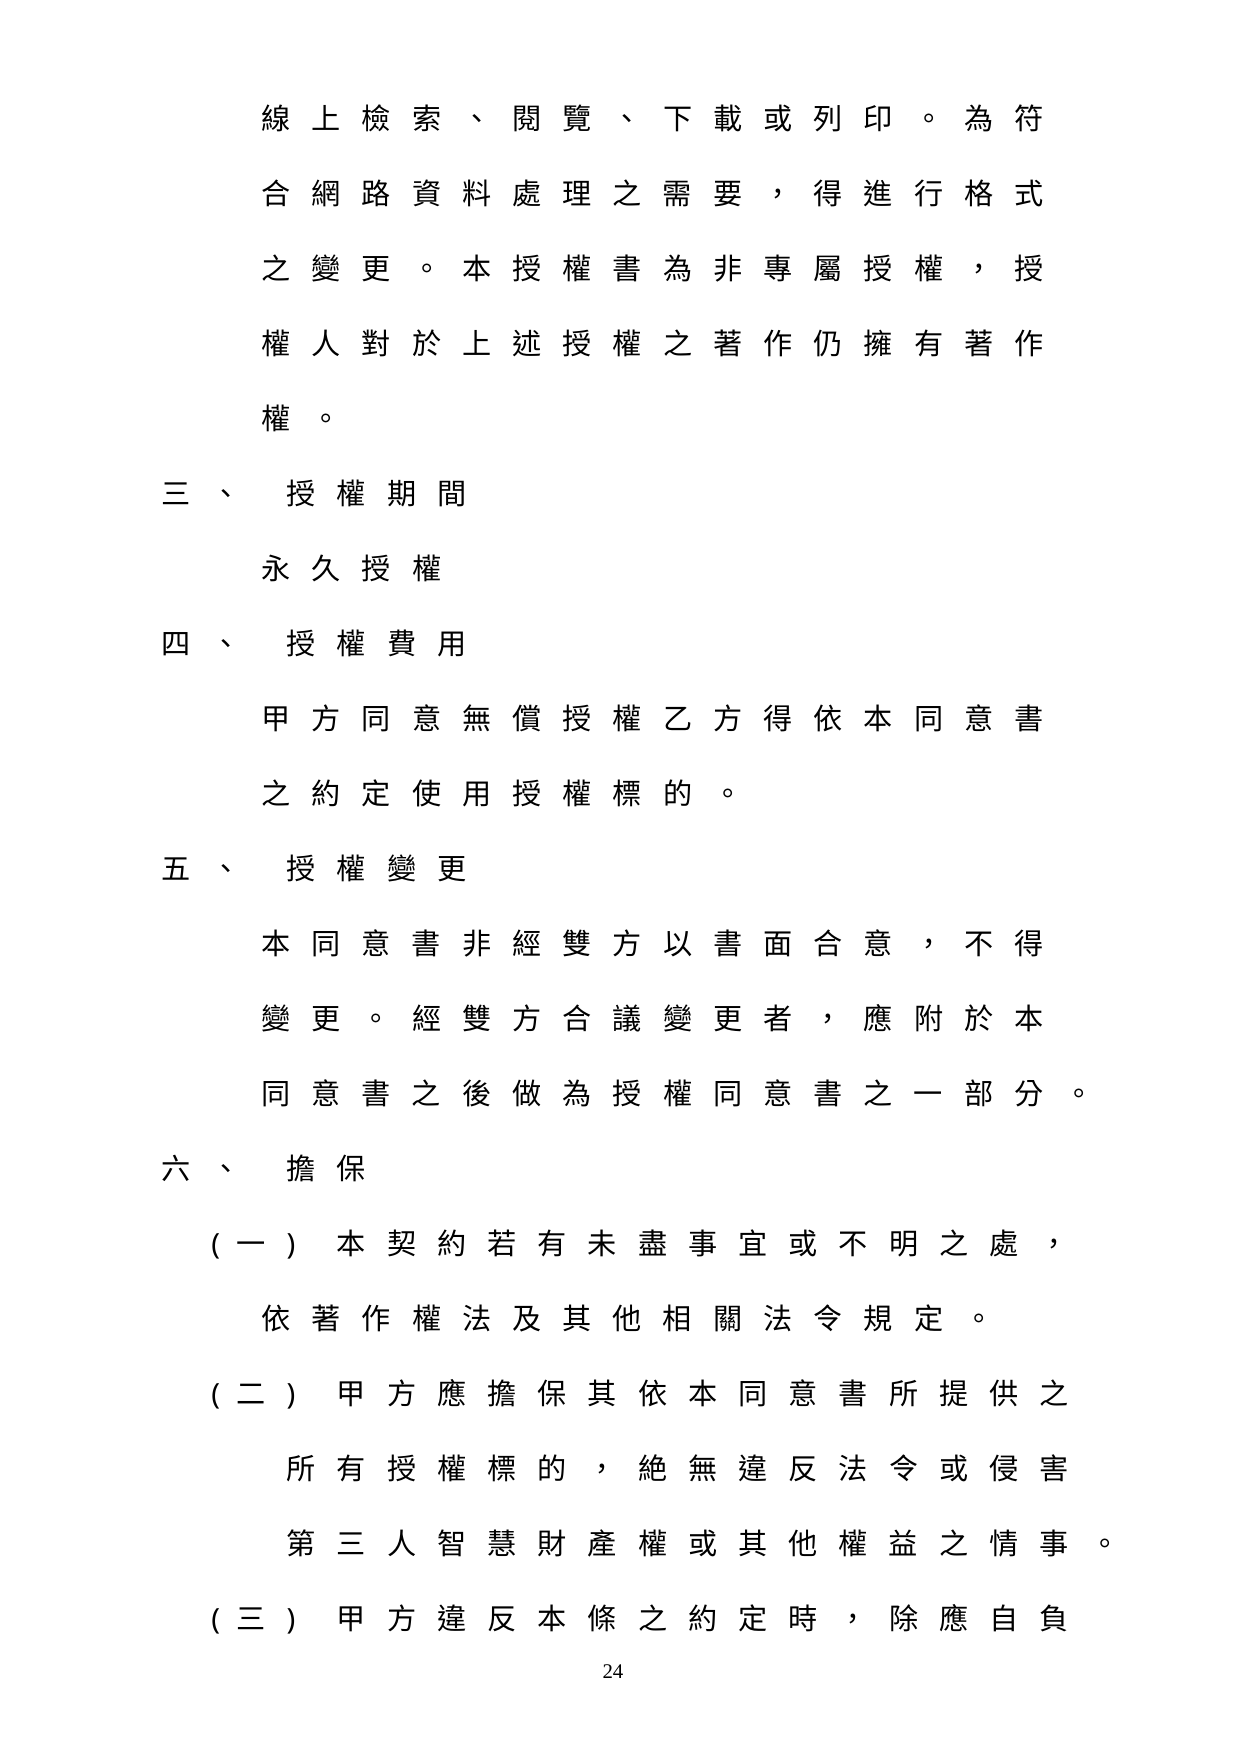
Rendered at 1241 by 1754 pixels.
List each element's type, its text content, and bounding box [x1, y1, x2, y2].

list 甲方應擔保其依本同意書所提供之所有授權標的，絶無違反法令或侵害第三人智慧財產權或其他權益之情事。 [209, 1354, 1090, 1579]
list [209, 1579, 1090, 1654]
list 甲方同意無償授權乙方得依本同意書之約定使用授權標的。 [236, 679, 1090, 829]
list 授權期間 [161, 454, 1090, 529]
list 授權變更 [161, 829, 1090, 904]
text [239, 79, 1090, 454]
list 授權費用 [161, 604, 1090, 679]
list 本契約若有未盡事宜或不明之處，依著作權法及其他相關法令規定。 [211, 1204, 1090, 1354]
text 本同意書非經雙方以書面合意，不得變更。經雙方合議變更者，應附於本同意書之後做為授權同意書之一部分。 [236, 904, 1090, 1129]
list 永久授權 [236, 529, 1090, 604]
list 擔保 [161, 1129, 1090, 1204]
